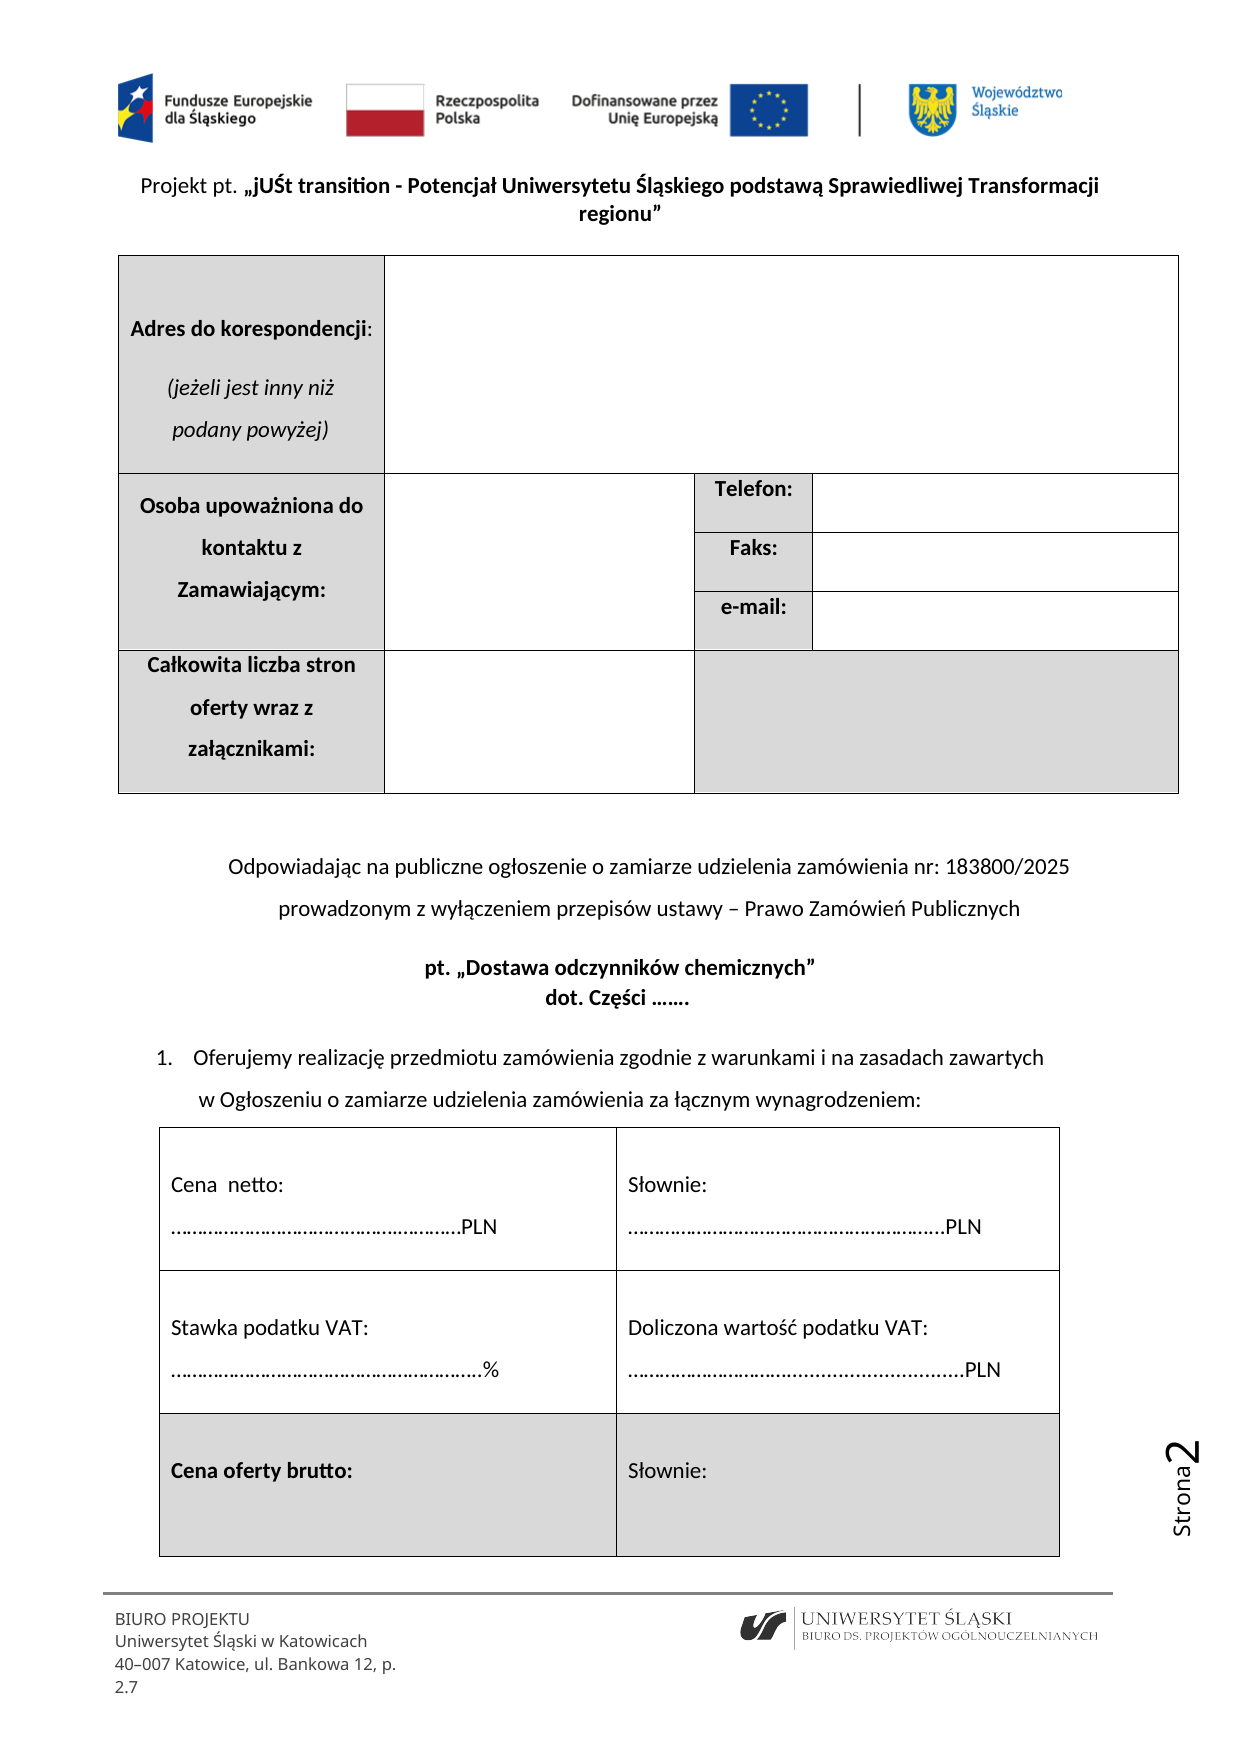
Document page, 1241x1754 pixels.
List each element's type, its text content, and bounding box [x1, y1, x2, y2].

table_cell Doliczona wartość podatku VAT: …………………………...............................PLN [617, 1271, 1059, 1413]
text pt. „Dostawa odczynników chemicznych” [118, 953, 1122, 981]
table_cell Całkowita liczba stron oferty wraz z załącznikami: [119, 651, 384, 792]
table_cell [385, 256, 1178, 473]
table_cell [813, 592, 1178, 649]
table_cell Cena oferty brutto: …………………………………………………PLN [160, 1414, 616, 1556]
table_cell [695, 651, 1178, 792]
table_cell Telefon: [695, 474, 812, 532]
table_cell Osoba upoważniona do kontaktu z Zamawiającym: [119, 474, 384, 649]
table_header Słownie: …………………………………………………...PLN [617, 1128, 1059, 1270]
table_cell [385, 651, 694, 792]
text dot. Części ……. [118, 983, 1122, 1041]
table_cell Stawka podatku VAT: …………………………………………………..% [160, 1271, 616, 1413]
table_cell e-mail: [695, 592, 812, 649]
table_cell [813, 533, 1178, 591]
picture [118, 73, 1063, 143]
table_cell Słownie: ………………………….………….……………PLN [617, 1414, 1059, 1556]
table_cell [385, 474, 694, 649]
text Odpowiadając na publiczne ogłoszenie o zamiarze udzielenia zamówienia nr: 183800/2025 prowadzonym z wyłączeniem przepisów ustawy – Prawo Zamówień Publicznych [177, 852, 1122, 922]
table_cell Adres do korespondencji: (jeżeli jest inny niż podany powyżej) [119, 256, 384, 473]
list Oferujemy realizację przedmiotu zamówienia zgodnie z warunkami i na zasadach zawartych [156, 1043, 1122, 1071]
text w Ogłoszeniu o zamiarze udzielenia zamówienia za łącznym wynagrodzeniem: [193, 1085, 1122, 1113]
table_cell [813, 474, 1178, 532]
table_cell Faks: [695, 533, 812, 591]
table_header Cena netto: …………………………………….…………PLN [160, 1128, 616, 1270]
